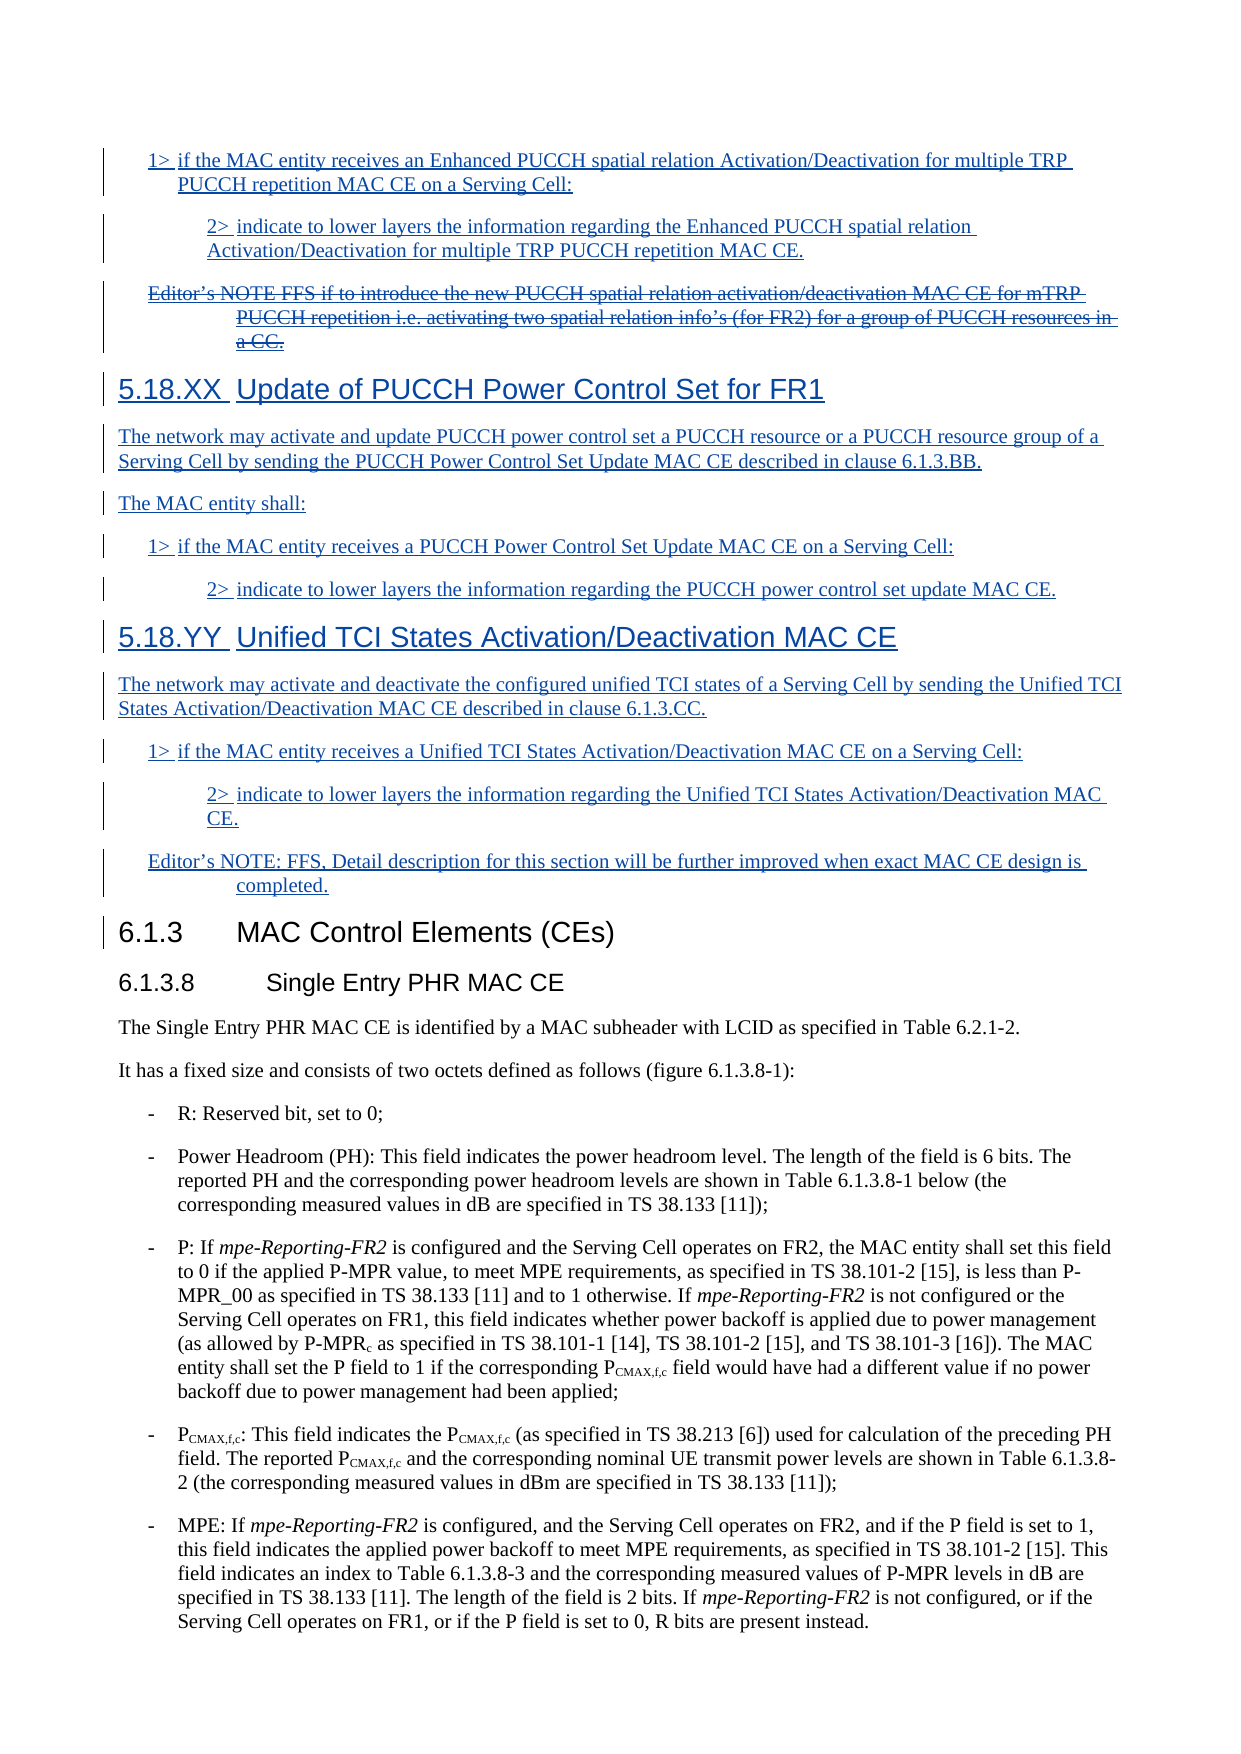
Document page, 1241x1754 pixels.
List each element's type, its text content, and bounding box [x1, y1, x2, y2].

text - R: Reserved bit, set to 0; [148, 1101, 1122, 1125]
subtitle 6.1.3.8 Single Entry PHR MAC CE [118, 968, 1122, 997]
text - P: If mpe-Reporting-FR2 is configured and the Serving Cell operates on FR2, the MAC entity shall set this field to 0 if the applied P-MPR value, to meet MPE requirements, as specified in TS 38.101-2 [15], is less than P-MPR_00 as specified in TS 38.133 [11] and to 1 otherwise. If mpe-Reporting-FR2 is not configured or the Serving Cell operates on FR1, this field indicates whether power backoff is applied due to power management (as allowed by P-MPRc as specified in TS 38.101-1 [14], TS 38.101-2 [15], and TS 38.101-3 [16]). The MAC entity shall set the P field to 1 if the corresponding PCMAX,f,c field would have had a different value if no power backoff due to power management had been applied; [148, 1235, 1122, 1403]
subtitle 6.1.3 MAC Control Elements (CEs) [118, 916, 1122, 949]
text - Power Headroom (PH): This field indicates the power headroom level. The length of the field is 6 bits. The reported PH and the corresponding power headroom levels are shown in Table 6.1.3.8-1 below (the corresponding measured values in dB are specified in TS 38.133 [11]); [148, 1144, 1122, 1216]
text The Single Entry PHR MAC CE is identified by a MAC subheader with LCID as specified in Table 6.2.1-2. [118, 1015, 1122, 1039]
text - PCMAX,f,c: This field indicates the PCMAX,f,c (as specified in TS 38.213 [6]) used for calculation of the preceding PH field. The reported PCMAX,f,c and the corresponding nominal UE transmit power levels are shown in Table 6.1.3.8-2 (the corresponding measured values in dBm are specified in TS 38.133 [11]); [148, 1422, 1122, 1494]
text It has a fixed size and consists of two octets defined as follows (figure 6.1.3.8-1): [118, 1058, 1122, 1082]
text - MPE: If mpe-Reporting-FR2 is configured, and the Serving Cell operates on FR2, and if the P field is set to 1, this field indicates the applied power backoff to meet MPE requirements, as specified in TS 38.101-2 [15]. This field indicates an index to Table 6.1.3.8-3 and the corresponding measured values of P-MPR levels in dB are specified in TS 38.133 [11]. The length of the field is 2 bits. If mpe-Reporting-FR2 is not configured, or if the Serving Cell operates on FR1, or if the P field is set to 0, R bits are present instead. [148, 1513, 1122, 1633]
